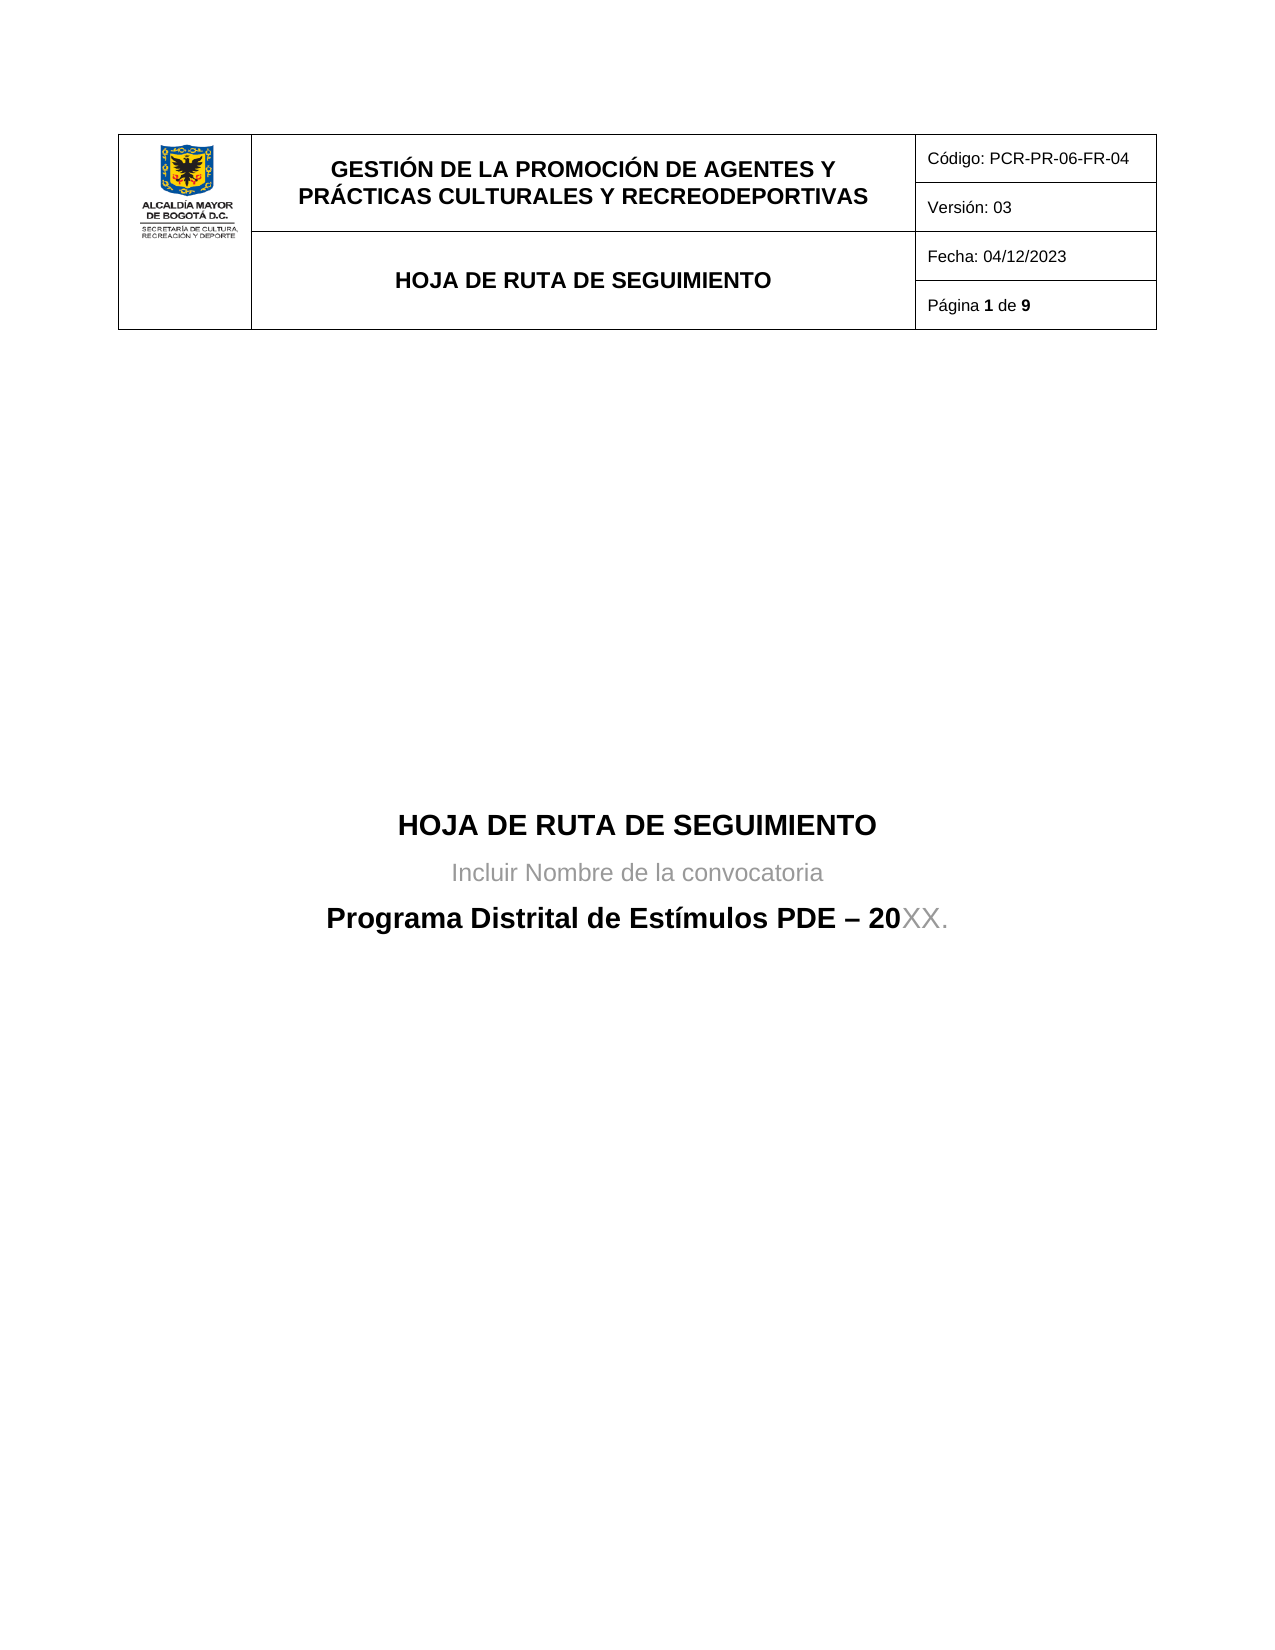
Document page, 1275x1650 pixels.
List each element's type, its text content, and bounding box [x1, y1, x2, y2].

text Programa Distrital de Estímulos PDE – 20XX. [118, 901, 1157, 934]
text Incluir Nombre de la convocatoria [118, 858, 1157, 887]
text HOJA DE RUTA DE SEGUIMIENTO [118, 808, 1157, 841]
picture [137, 142, 239, 240]
